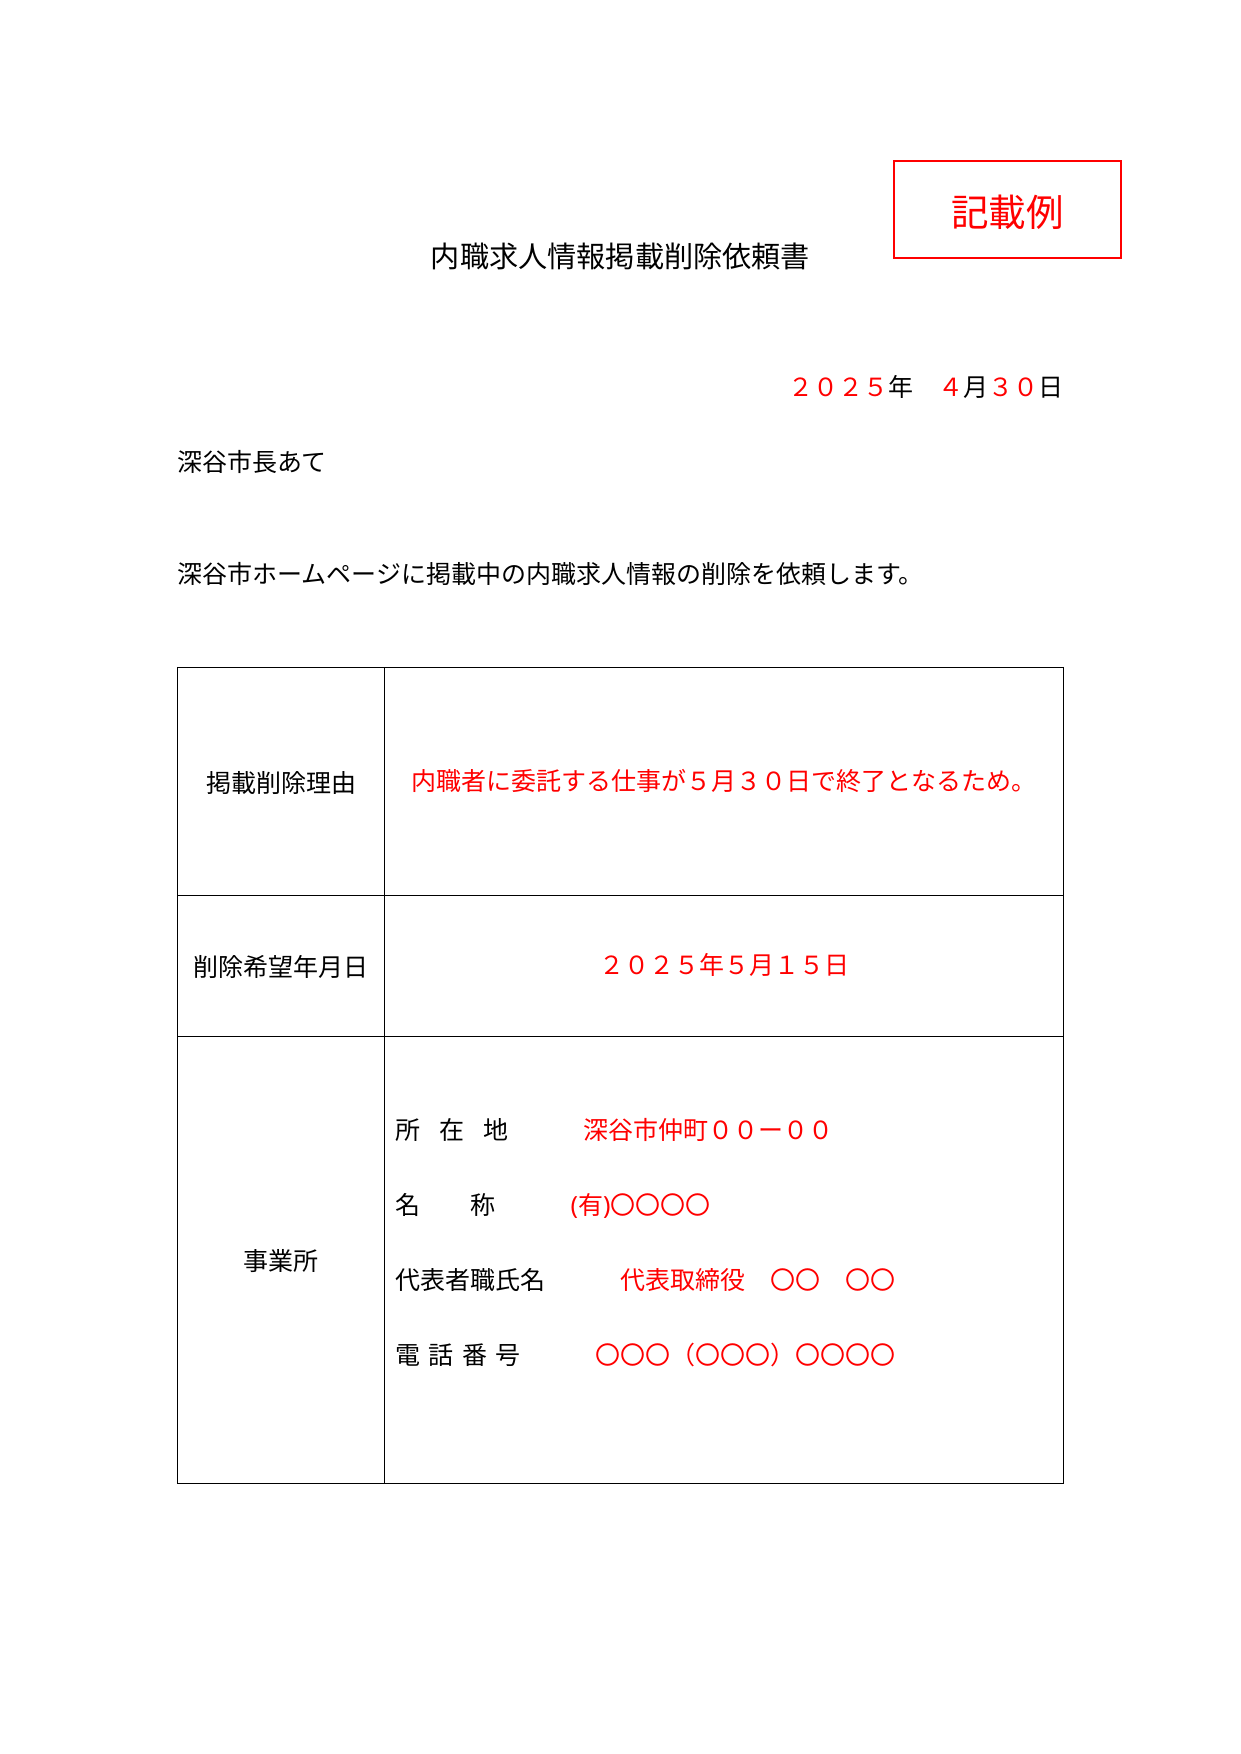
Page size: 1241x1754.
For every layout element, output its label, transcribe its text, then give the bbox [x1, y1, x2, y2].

table_cell 削除希望年月日 [178, 896, 384, 1036]
table_header 内職者に委託する仕事が５月３０日で終了となるため。 [385, 668, 1063, 895]
text ２０２５年 ４月３０日 [177, 367, 1063, 404]
text 内職求人情報掲載削除依頼書 [177, 217, 1063, 292]
text 深谷市ホームページに掲載中の内職求人情報の削除を依頼します。 [177, 554, 1063, 592]
table_cell 事業所 [178, 1037, 384, 1483]
text 深谷市長あて [177, 442, 1063, 479]
table_cell 所在地 深谷市仲町００ー００ 名称 (有)〇〇〇〇 代表者職氏名 代表取締役 〇〇 〇〇 電話番号 〇〇〇（〇〇〇）〇〇〇〇 [385, 1037, 1063, 1483]
table_header 掲載削除理由 [178, 668, 384, 895]
table_cell ２０２５年５月１５日 [385, 896, 1063, 1036]
